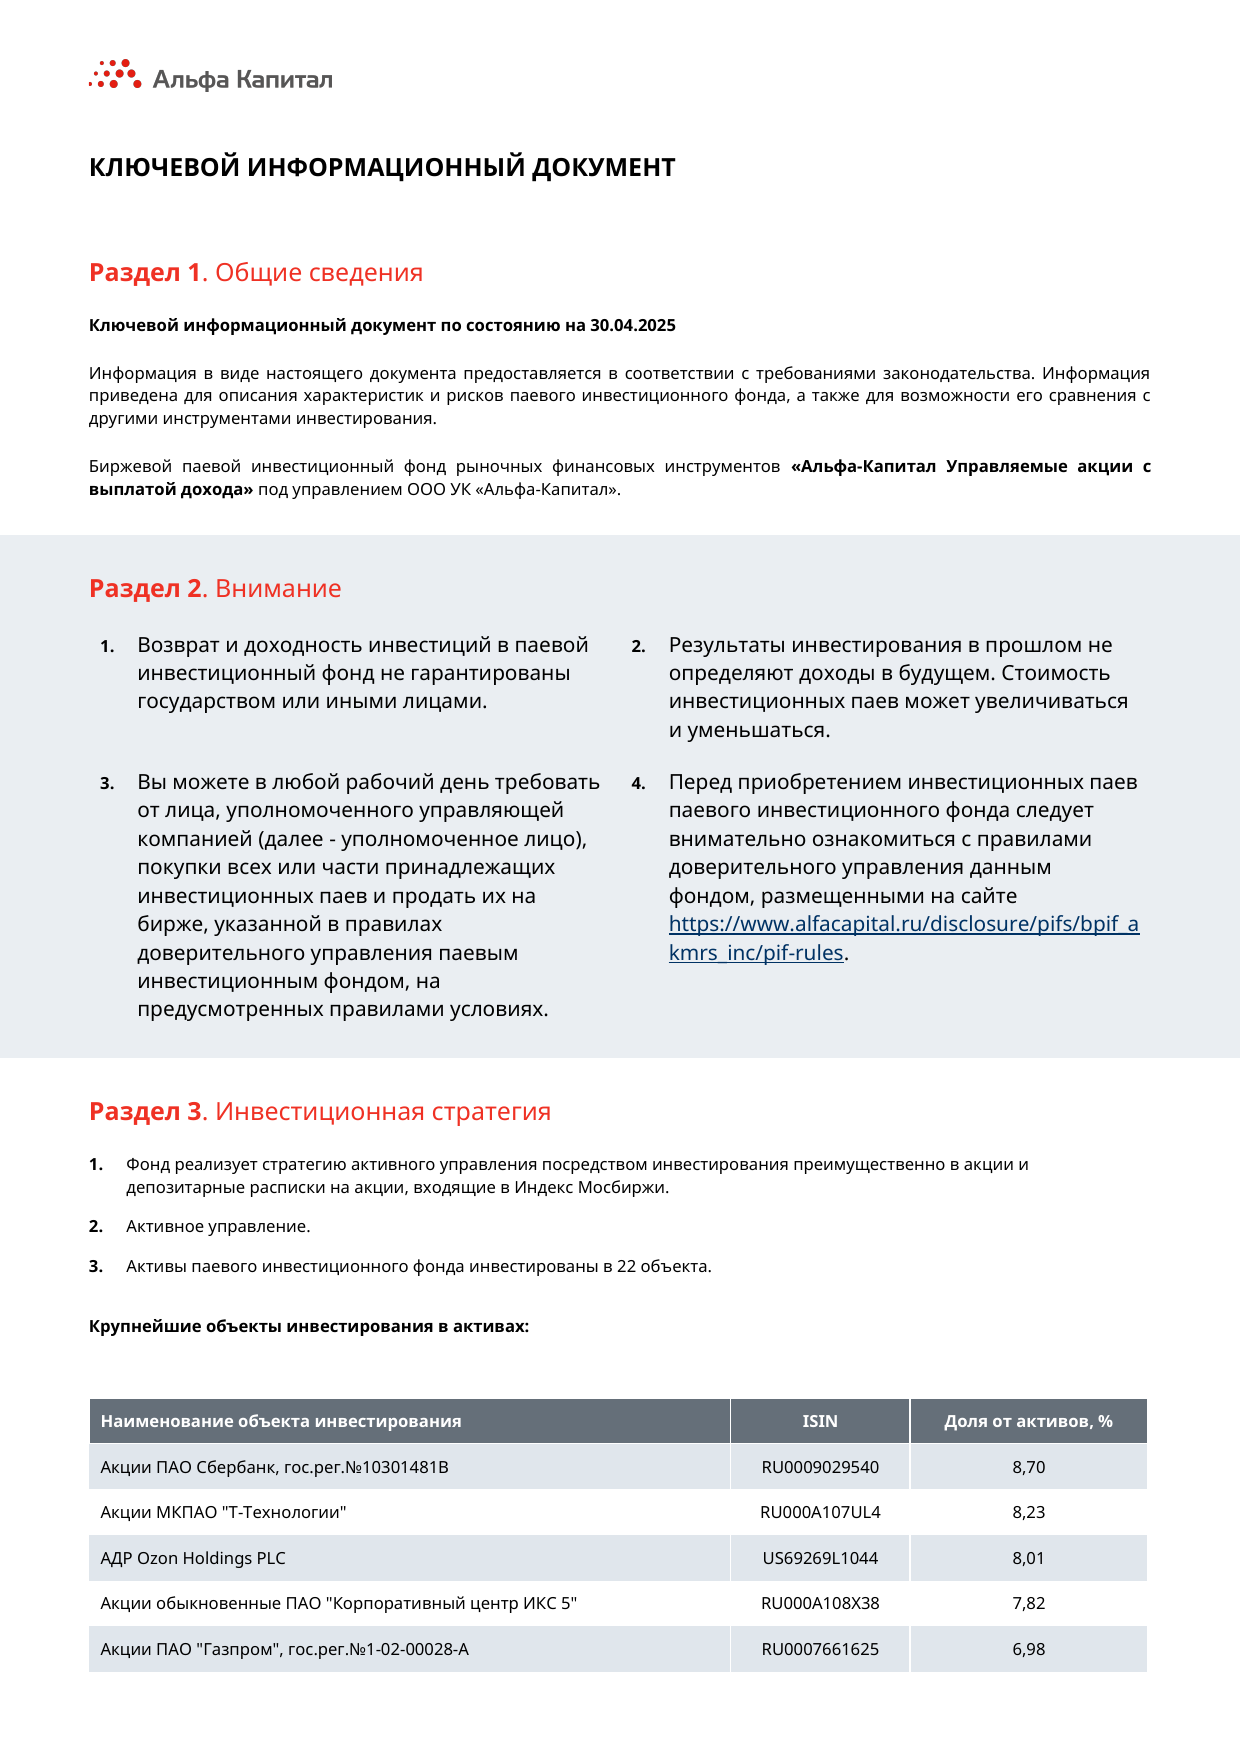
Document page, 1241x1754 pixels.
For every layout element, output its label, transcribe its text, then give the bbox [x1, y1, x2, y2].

table_cell Раздел 2. Внимание [0, 535, 1240, 1058]
table_cell Раздел 1. Общие сведения Ключевой информационный документ по состоянию на 30.04.2025 Информация в виде настоящего документа предоставляется в соответствии с требованиями законодательства. Информация приведена для описания характеристик и рисков паевого инвестиционного фонда, а также для возможности его сравнения с другими инструментами инвестирования. Биржевой паевой инвестиционный фонд рыночных финансовых инструментов «Альфа-Капитал Управляемые акции с выплатой дохода» под управлением ООО УК «Альфа-Капитал». [0, 219, 1240, 535]
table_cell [0, 1059, 1240, 1707]
table_header КЛЮЧЕВОЙ ИНФОРМАЦИОННЫЙ ДОКУМЕНТ [0, 114, 1240, 219]
picture [88, 59, 332, 92]
